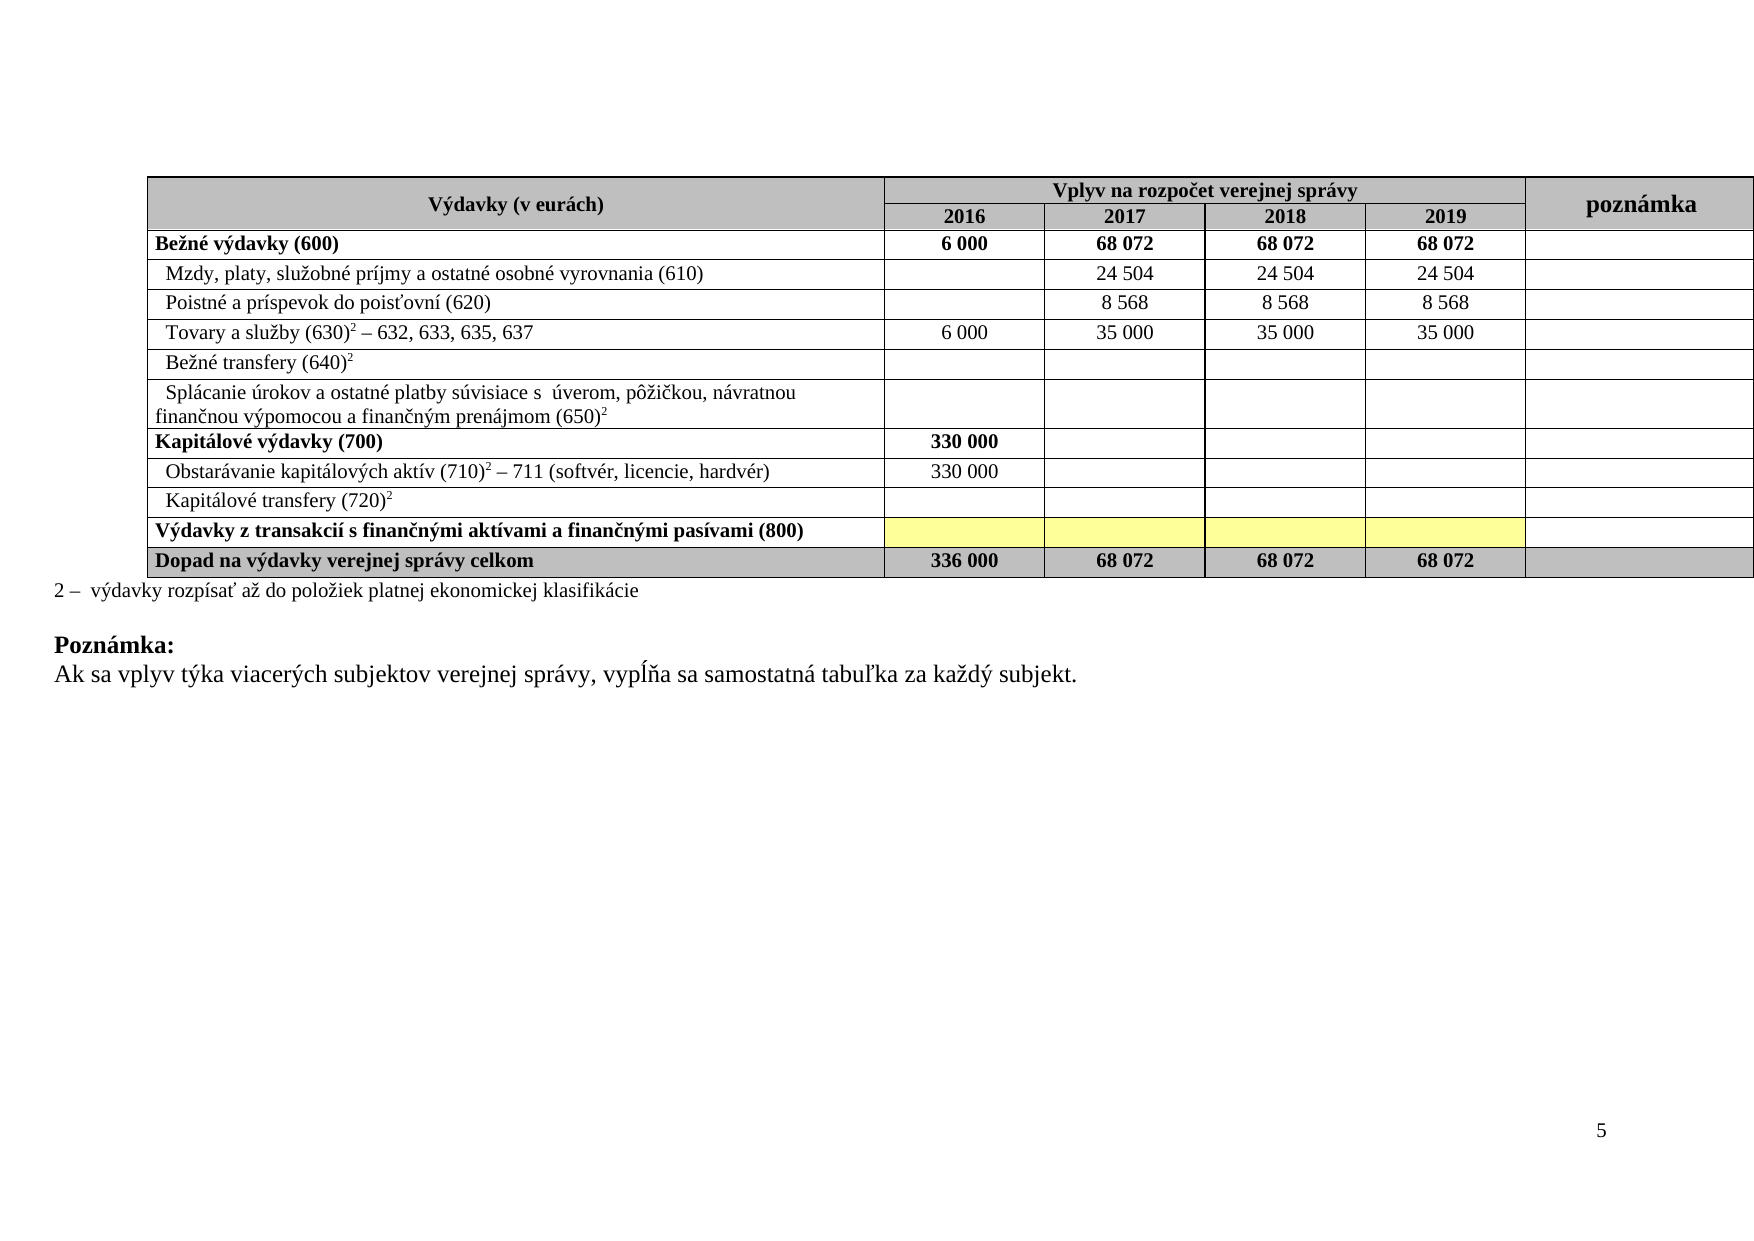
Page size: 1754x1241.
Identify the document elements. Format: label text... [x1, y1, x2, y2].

table_cell [1045, 380, 1204, 428]
table_cell [885, 350, 1044, 378]
table_cell Obstarávanie kapitálových aktív (710)2 – 711 (softvér, licencie, hardvér) [148, 459, 884, 487]
table_header poznámka [1526, 178, 1753, 229]
table_cell Výdavky z transakcií s finančnými aktívami a finančnými pasívami (800) [148, 518, 884, 547]
table_cell 35 000 [1045, 320, 1204, 349]
table_cell [1526, 459, 1753, 487]
table_cell [885, 488, 1044, 517]
table_cell [1045, 518, 1204, 547]
table_cell [885, 518, 1044, 547]
table_cell [1045, 459, 1204, 487]
table_cell [1526, 290, 1753, 319]
table_cell 68 072 [1366, 548, 1525, 577]
table_cell 68 072 [1366, 231, 1525, 259]
table_cell 8 568 [1045, 290, 1204, 319]
table_cell 2016 [885, 204, 1044, 229]
table_cell Bežné výdavky (600) [148, 231, 884, 259]
table_cell 68 072 [1206, 548, 1365, 577]
table_cell 330 000 [885, 429, 1044, 457]
table_cell [1526, 429, 1753, 457]
table_cell 35 000 [1366, 320, 1525, 349]
table_cell [1526, 488, 1753, 517]
table_cell Dopad na výdavky verejnej správy celkom [148, 548, 884, 577]
table_cell 2019 [1366, 204, 1525, 229]
table_cell 68 072 [1045, 231, 1204, 259]
table_cell [885, 260, 1044, 289]
table_cell 6 000 [885, 320, 1044, 349]
table_cell Poistné a príspevok do poisťovní (620) [148, 290, 884, 319]
table_cell [1366, 350, 1525, 378]
table_cell [1366, 380, 1525, 428]
table_header Výdavky (v eurách) [148, 178, 884, 229]
table_cell 24 504 [1366, 260, 1525, 289]
table_cell [885, 290, 1044, 319]
table_cell Bežné transfery (640)2 [148, 350, 884, 378]
table_cell 8 568 [1366, 290, 1525, 319]
table_cell Splácanie úrokov a ostatné platby súvisiace s úverom, pôžičkou, návratnou finančnou výpomocou a finančným prenájmom (650)2 [148, 380, 884, 428]
table_cell 6 000 [885, 231, 1044, 259]
table_cell 68 072 [1045, 548, 1204, 577]
table_header Vplyv na rozpočet verejnej správy [885, 178, 1525, 203]
table_cell [1526, 518, 1753, 547]
table_cell [1206, 488, 1365, 517]
table_cell [1045, 350, 1204, 378]
table_cell 2017 [1045, 204, 1204, 229]
table_cell [1206, 518, 1365, 547]
table_cell 330 000 [885, 459, 1044, 487]
table_cell [885, 380, 1044, 428]
table_cell [1526, 320, 1753, 349]
table_cell 336 000 [885, 548, 1044, 577]
table_cell [1366, 488, 1525, 517]
text 2 – výdavky rozpísať až do položiek platnej ekonomickej klasifikácie [54, 578, 1606, 602]
table_cell Kapitálové výdavky (700) [148, 429, 884, 457]
table_cell [1366, 459, 1525, 487]
table_cell 24 504 [1206, 260, 1365, 289]
table_cell [1526, 350, 1753, 378]
table_cell [1526, 231, 1753, 259]
table_cell Mzdy, platy, služobné príjmy a ostatné osobné vyrovnania (610) [148, 260, 884, 289]
text Poznámka: [54, 631, 1606, 659]
text Ak sa vplyv týka viacerých subjektov verejnej správy, vypĺňa sa samostatná tabuľka za každý subjekt. [54, 659, 1606, 688]
table_cell 8 568 [1206, 290, 1365, 319]
table_cell [1206, 350, 1365, 378]
table_cell [1045, 429, 1204, 457]
table_cell [1526, 548, 1753, 577]
table_cell 2018 [1206, 204, 1365, 229]
table_cell [1366, 429, 1525, 457]
table_cell [1045, 488, 1204, 517]
table_cell [1526, 260, 1753, 289]
table_cell Tovary a služby (630)2 – 632, 633, 635, 637 [148, 320, 884, 349]
table_cell Kapitálové transfery (720)2 [148, 488, 884, 517]
table_cell [1206, 380, 1365, 428]
table_cell [1206, 429, 1365, 457]
table_cell [1206, 459, 1365, 487]
table_cell [1366, 518, 1525, 547]
table_cell 68 072 [1206, 231, 1365, 259]
table_cell 35 000 [1206, 320, 1365, 349]
table_cell 24 504 [1045, 260, 1204, 289]
table_cell [1526, 380, 1753, 428]
